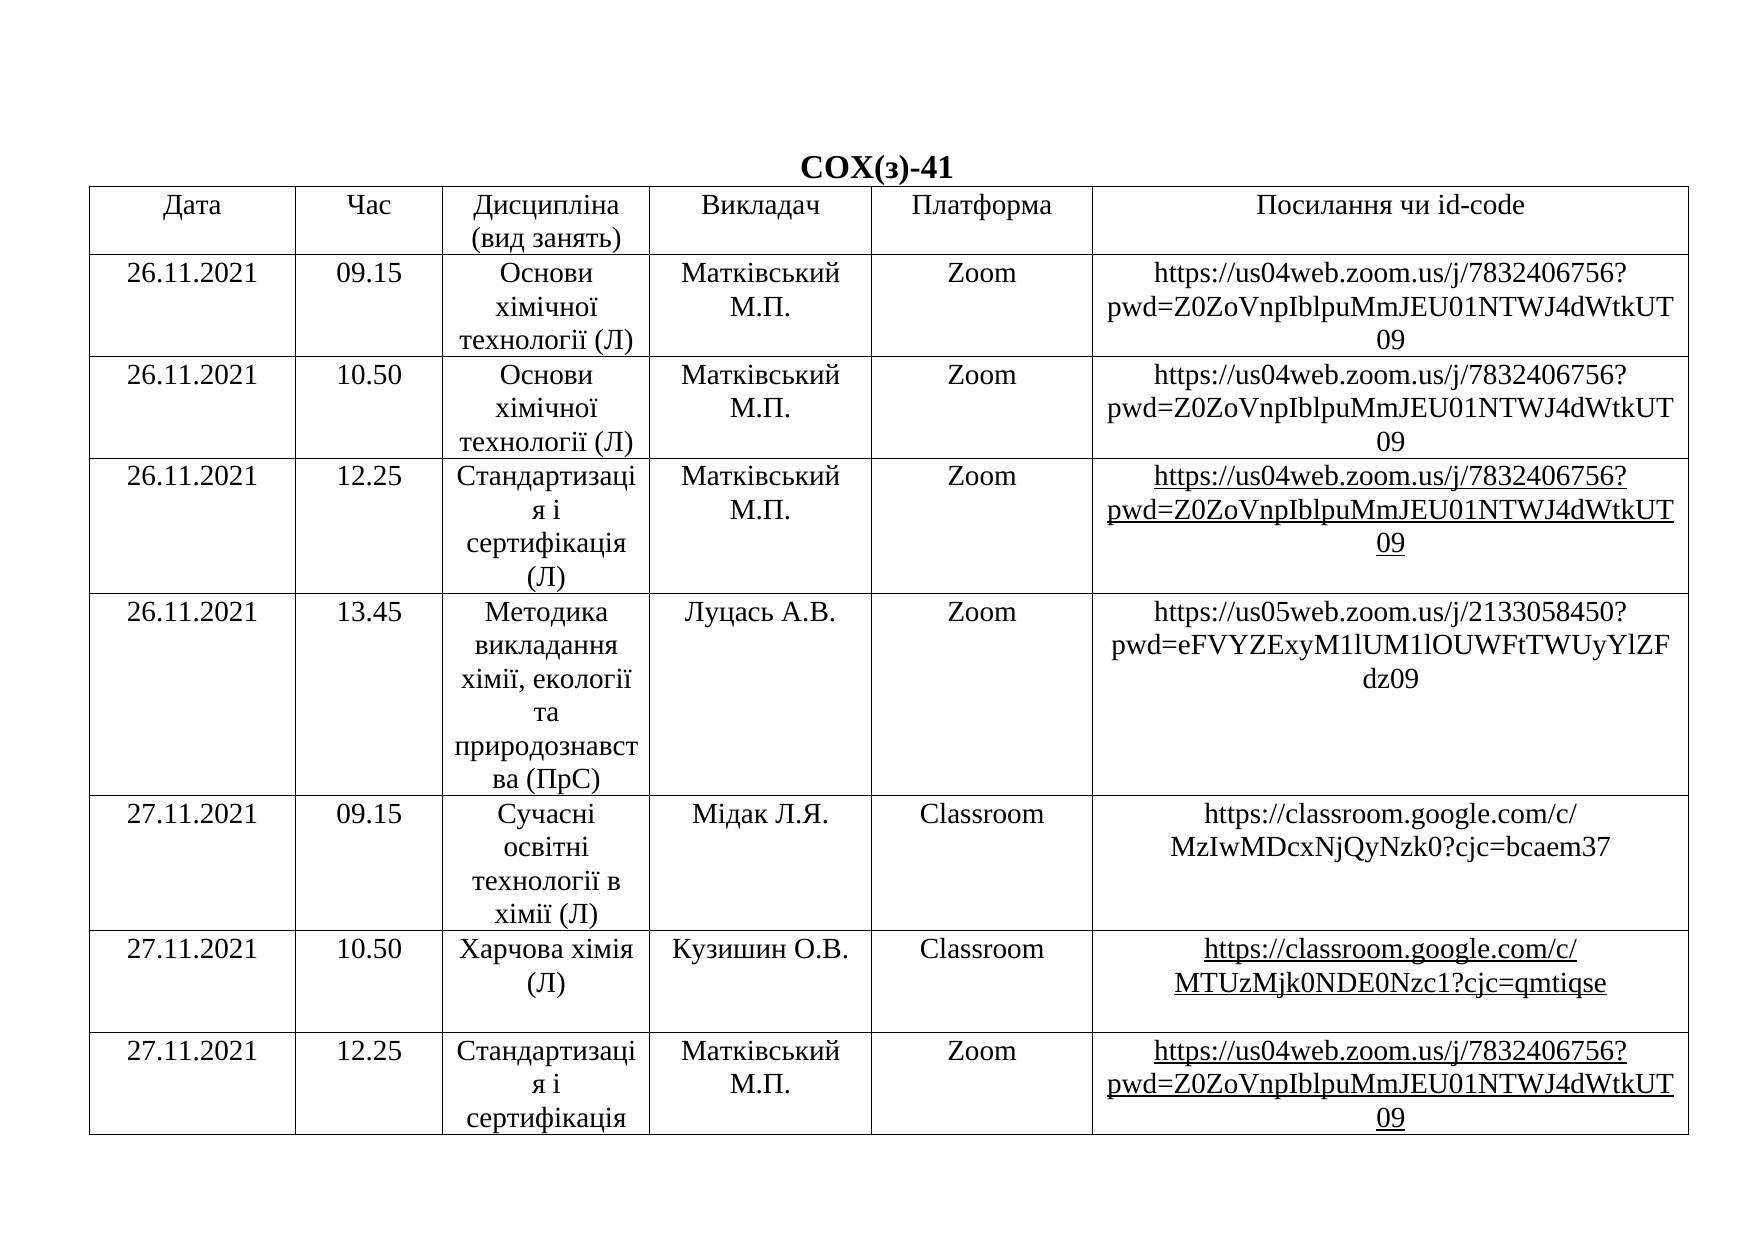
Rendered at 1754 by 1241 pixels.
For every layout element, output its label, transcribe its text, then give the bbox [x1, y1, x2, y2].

table_cell https://us05web.zoom.us/j/2133058450?pwd=eFVYZExyM1lUM1lOUWFtTWUyYlZFdz09 [1093, 594, 1688, 795]
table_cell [443, 1033, 649, 1133]
table_cell 27.11.2021 [90, 796, 295, 930]
table_cell Стандартизація і сертифікація (Л) [443, 459, 649, 593]
table_cell 10.50 [296, 931, 442, 1032]
table_cell 26.11.2021 [90, 594, 295, 795]
table_cell Zoom [872, 1033, 1092, 1133]
table_cell 12.25 [296, 1033, 442, 1133]
table_cell Основи хімічної технології (Л) [443, 255, 649, 356]
table_cell Classroom [872, 796, 1092, 930]
table_cell 12.25 [296, 459, 442, 593]
table_cell Zoom [872, 459, 1092, 593]
table_cell Zoom [872, 594, 1092, 795]
table_header Посилання чи id-code [1093, 187, 1688, 254]
table_cell Сучасні освітні технології в хімії (Л) [443, 796, 649, 930]
table_header Платформа [872, 187, 1092, 254]
table_cell 26.11.2021 [90, 357, 295, 457]
table_cell https://us04web.zoom.us/j/7832406756?pwd=Z0ZoVnpIblpuMmJEU01NTWJ4dWtkUT09 [1093, 255, 1688, 356]
table_cell https://classroom.google.com/c/MzIwMDcxNjQyNzk0?cjc=bcaem37 [1093, 796, 1688, 930]
table_cell Zoom [872, 357, 1092, 457]
table_header Викладач [650, 187, 871, 254]
table_cell Харчова хімія (Л) [443, 931, 649, 1032]
table_cell Zoom [872, 255, 1092, 356]
table_cell Луцась А.В. [650, 594, 871, 795]
table_cell Classroom [872, 931, 1092, 1032]
table_cell 26.11.2021 [90, 255, 295, 356]
table_cell Матківський М.П. [650, 1033, 871, 1133]
table_cell https://classroom.google.com/c/MTUzMjk0NDE0Nzc1?cjc=qmtiqse [1093, 931, 1688, 1032]
table_header Дисципліна (вид занять) [443, 187, 649, 254]
table_cell 09.15 [296, 255, 442, 356]
table_cell 10.50 [296, 357, 442, 457]
table_cell Матківський М.П. [650, 459, 871, 593]
table_cell Матківський М.П. [650, 255, 871, 356]
table_header Час [296, 187, 442, 254]
table_cell Мідак Л.Я. [650, 796, 871, 930]
text СОХ(з)-41 [88, 148, 1665, 186]
table_cell https://us04web.zoom.us/j/7832406756?pwd=Z0ZoVnpIblpuMmJEU01NTWJ4dWtkUT09 [1093, 459, 1688, 593]
table_cell Методика викладання хімії, екології та природознавства (ПрС) [443, 594, 649, 795]
table_cell 09.15 [296, 796, 442, 930]
table_cell Кузишин О.В. [650, 931, 871, 1032]
table_header Дата [90, 187, 295, 254]
table_cell https://us04web.zoom.us/j/7832406756?pwd=Z0ZoVnpIblpuMmJEU01NTWJ4dWtkUT09 [1093, 357, 1688, 457]
table_cell Матківський М.П. [650, 357, 871, 457]
table_cell 27.11.2021 [90, 1033, 295, 1133]
table_cell 13.45 [296, 594, 442, 795]
table_cell Основи хімічної технології (Л) [443, 357, 649, 457]
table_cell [1093, 1033, 1688, 1133]
table_cell 27.11.2021 [90, 931, 295, 1032]
table_cell 26.11.2021 [90, 459, 295, 593]
